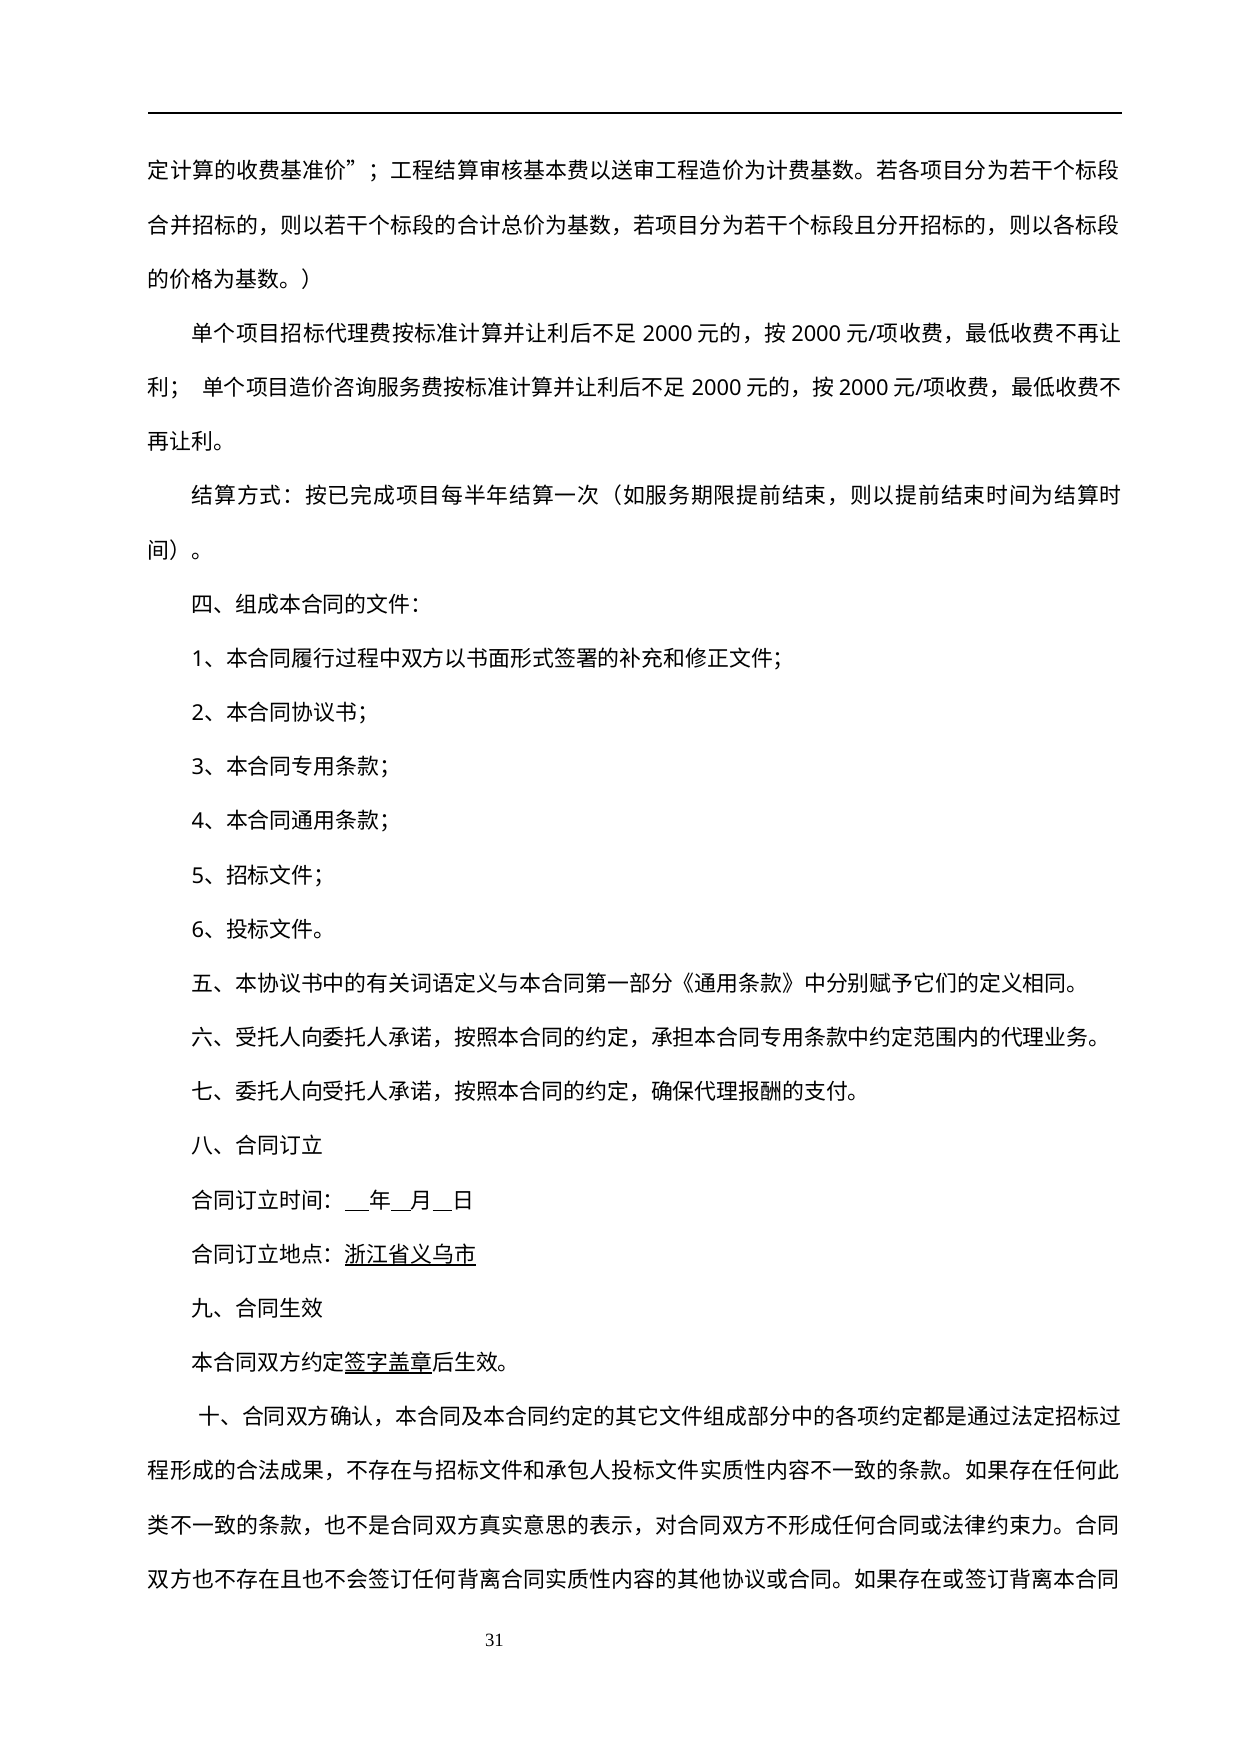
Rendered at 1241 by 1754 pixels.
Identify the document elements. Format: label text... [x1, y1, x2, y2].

text 合同订立地点：浙江省义乌市 [148, 1219, 1122, 1273]
text 2、本合同协议书； [148, 677, 1122, 731]
text 1、本合同履行过程中双方以书面形式签署的补充和修正文件； [148, 623, 1122, 677]
text 本合同双方约定签字盖章后生效。 [148, 1327, 1122, 1381]
text 单个项目招标代理费按标准计算并让利后不足2000元的，按2000元/项收费，最低收费不再让利； 单个项目造价咨询服务费按标准计算并让利后不足2000元的，按2000元/项收费，最低收费不再让利。 [148, 298, 1122, 461]
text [148, 1381, 1122, 1598]
text 四、组成本合同的文件： [148, 569, 1122, 623]
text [148, 136, 1122, 298]
text 五、本协议书中的有关词语定义与本合同第一部分《通用条款》中分别赋予它们的定义相同。 [148, 948, 1122, 1002]
text 六、受托人向委托人承诺，按照本合同的约定，承担本合同专用条款中约定范围内的代理业务。 [148, 1002, 1122, 1056]
text 八、合同订立 [148, 1111, 1122, 1165]
text 合同订立时间： 年 月 日 [148, 1165, 1122, 1219]
text 4、本合同通用条款； [148, 786, 1122, 840]
text 3、本合同专用条款； [148, 731, 1122, 786]
text 九、合同生效 [148, 1273, 1122, 1327]
text 结算方式：按已完成项目每半年结算一次（如服务期限提前结束，则以提前结束时间为结算时间）。 [148, 461, 1122, 569]
text 5、招标文件； [148, 840, 1122, 894]
text 6、投标文件。 [148, 894, 1122, 948]
text 七、委托人向受托人承诺，按照本合同的约定，确保代理报酬的支付。 [148, 1056, 1122, 1111]
